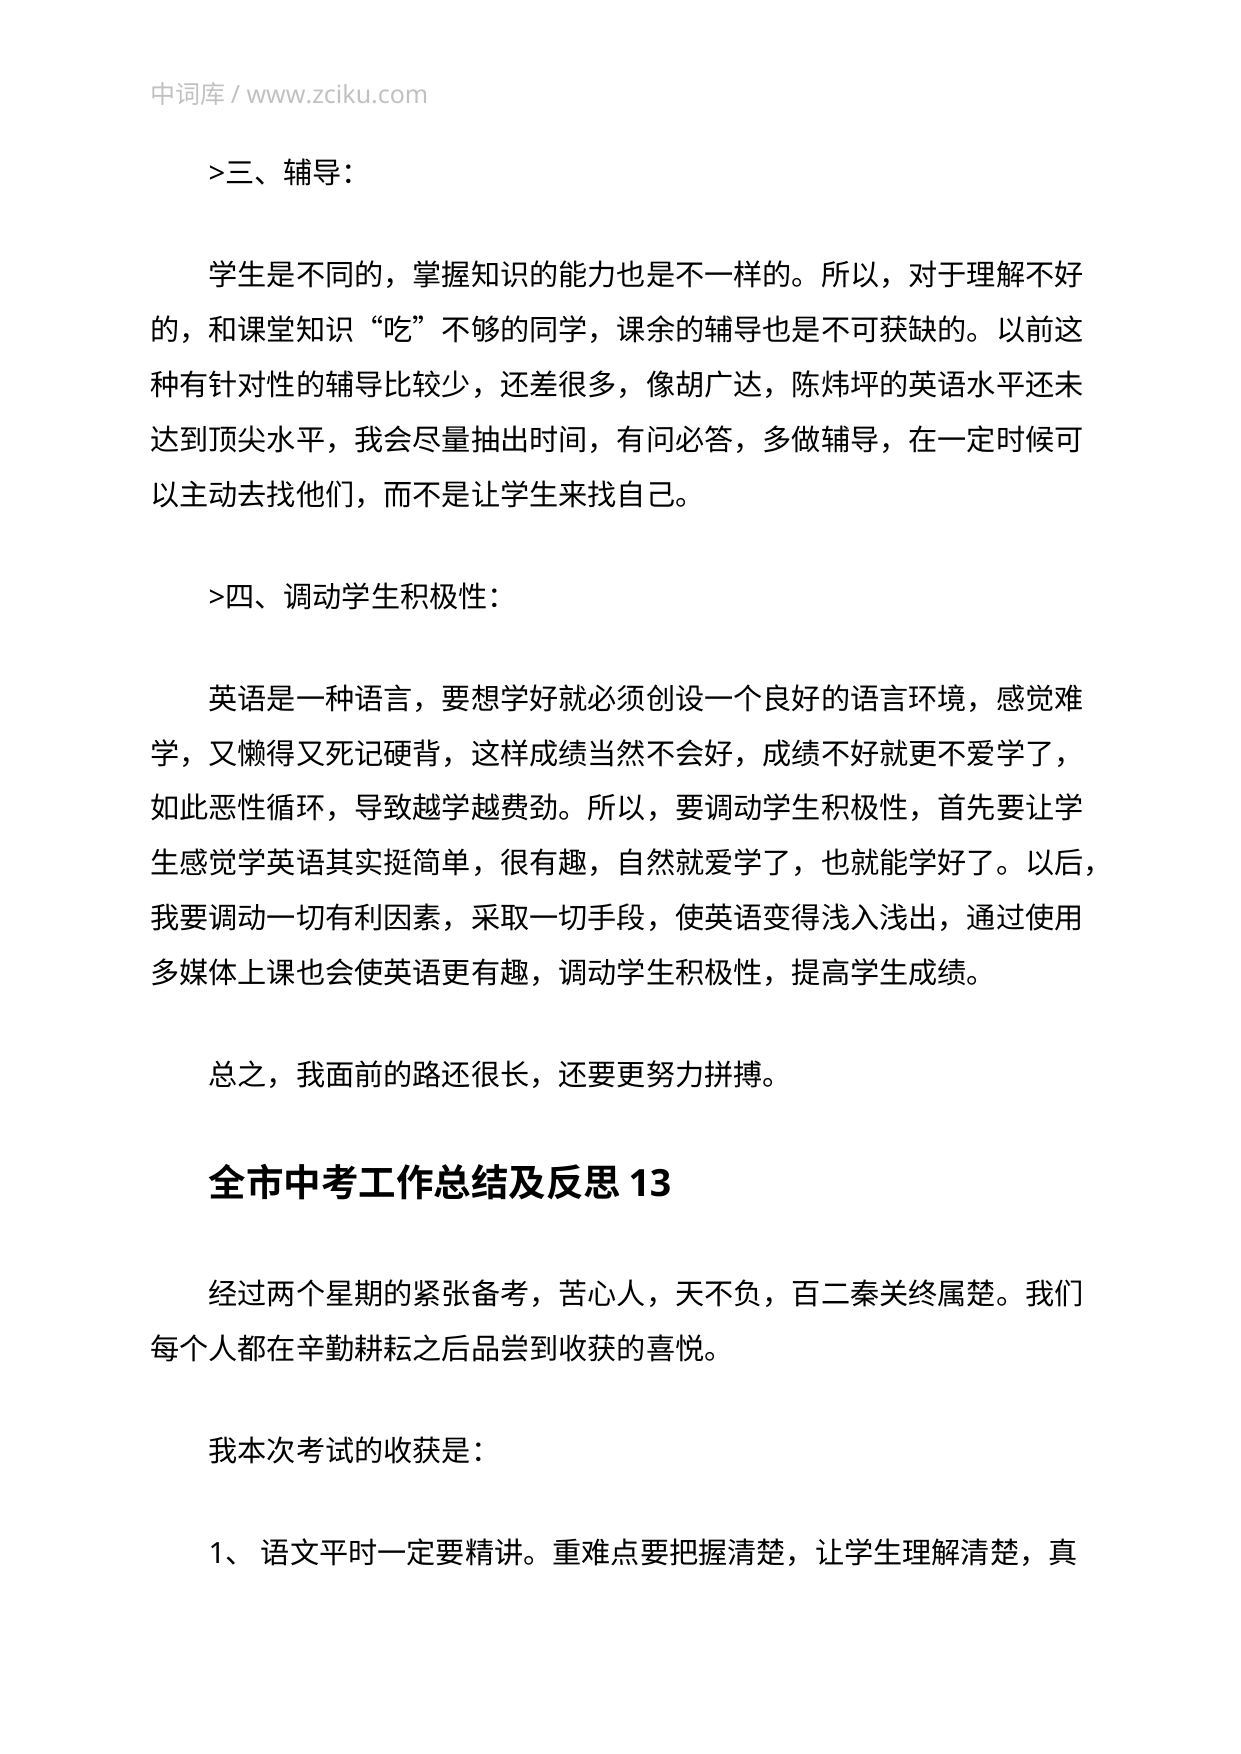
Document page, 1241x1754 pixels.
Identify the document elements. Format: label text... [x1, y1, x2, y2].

text 学生是不同的，掌握知识的能力也是不一样的。所以，对于理解不好的，和课堂知识“吃”不够的同学，课余的辅导也是不可获缺的。以前这种有针对性的辅导比较少，还差很多，像胡广达，陈炜坪的英语水平还未达到顶尖水平，我会尽量抽出时间，有问必答，多做辅导，在一定时候可以主动去找他们，而不是让学生来找自己。 [150, 252, 1090, 514]
text 我本次考试的收获是： [150, 1428, 1090, 1470]
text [150, 1529, 1090, 1572]
text 英语是一种语言，要想学好就必须创设一个良好的语言环境，感觉难学，又懒得又死记硬背，这样成绩当然不会好，成绩不好就更不爱学了，如此恶性循环，导致越学越费劲。所以，要调动学生积极性，首先要让学生感觉学英语其实挺简单，很有趣，自然就爱学了，也就能学好了。以后，我要调动一切有利因素，采取一切手段，使英语变得浅入浅出，通过使用多媒体上课也会使英语更有趣，调动学生积极性，提高学生成绩。 [150, 675, 1090, 992]
text 总之，我面前的路还很长，还要更努力拼搏。 [150, 1052, 1090, 1094]
text >三、辅导： [150, 150, 1090, 192]
text 全市中考工作总结及反思13 [150, 1153, 1090, 1208]
text >四、调动学生积极性： [150, 573, 1090, 616]
text 经过两个星期的紧张备考，苦心人，天不负，百二秦关终属楚。我们每个人都在辛勤耕耘之后品尝到收获的喜悦。 [150, 1271, 1090, 1368]
